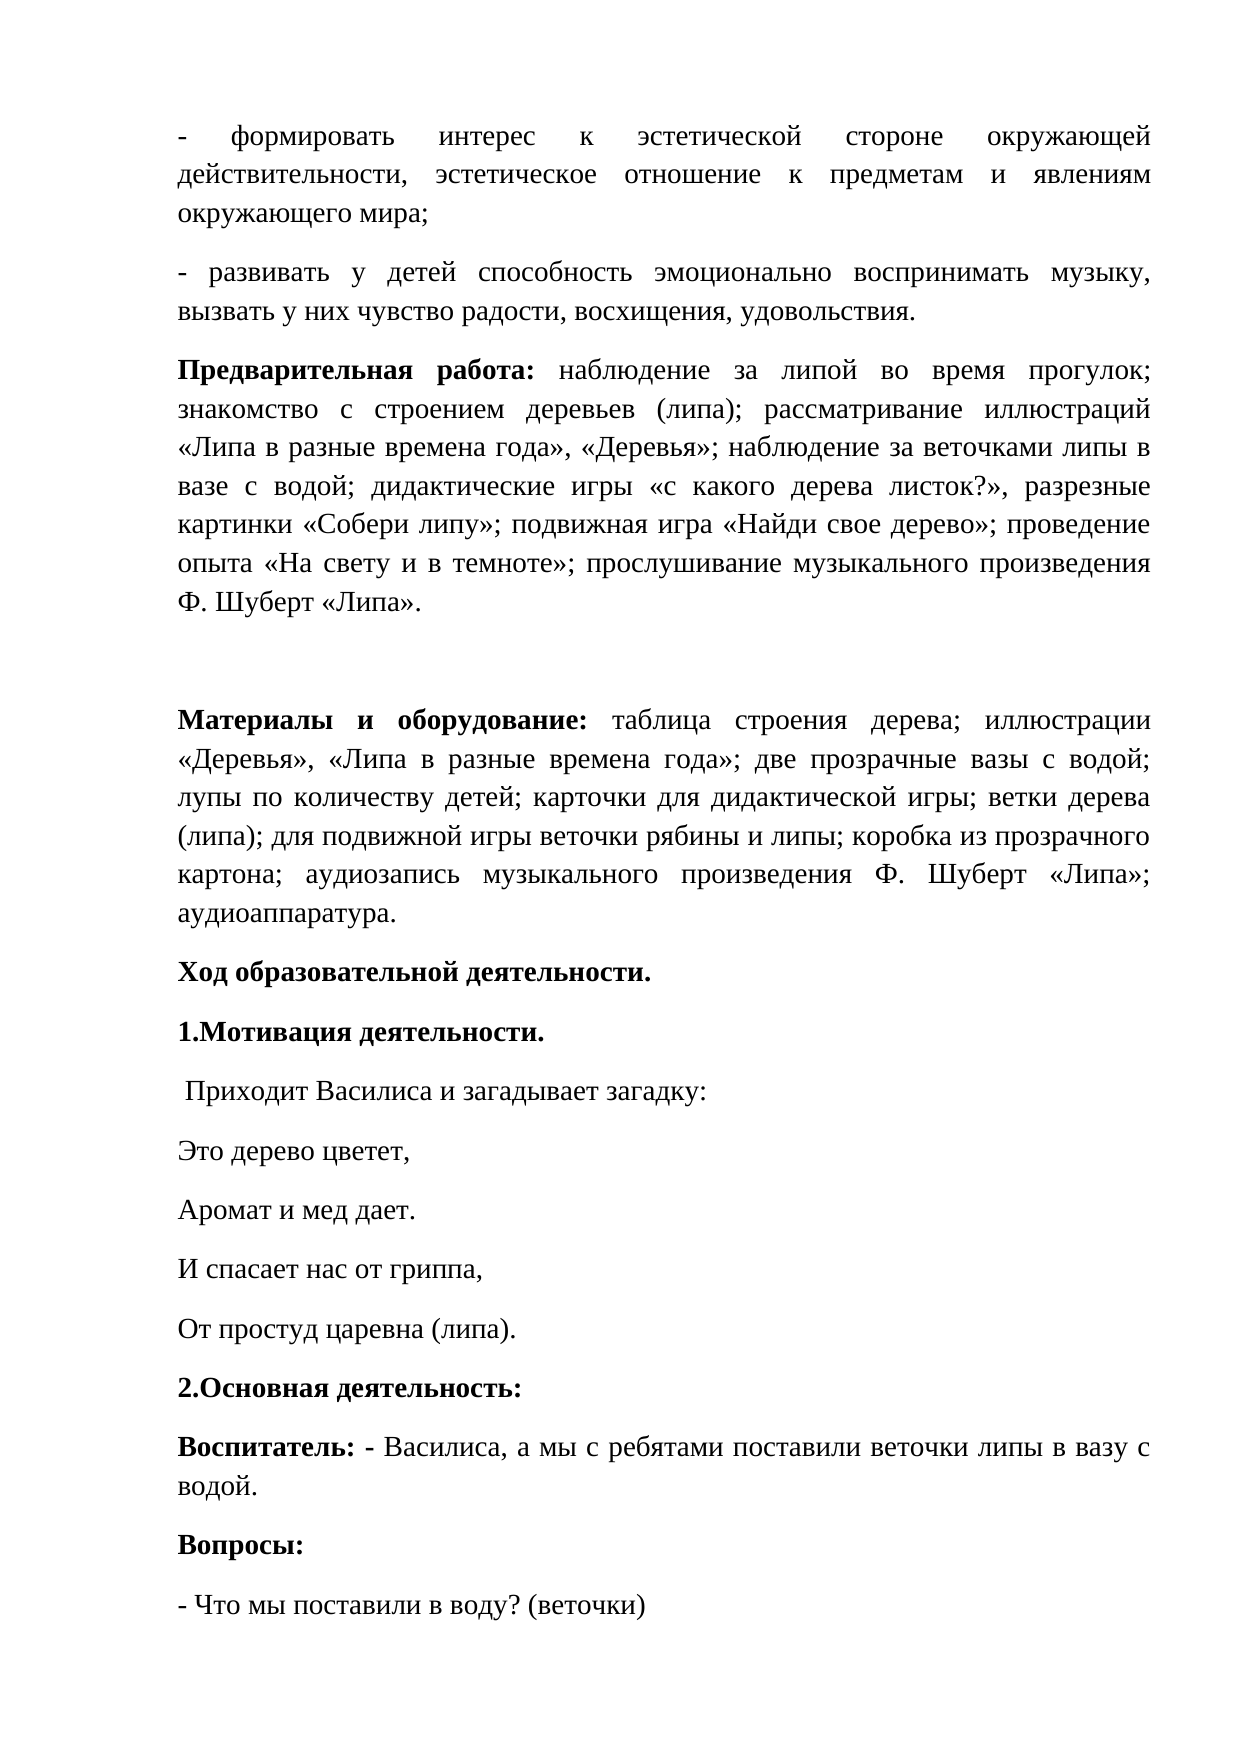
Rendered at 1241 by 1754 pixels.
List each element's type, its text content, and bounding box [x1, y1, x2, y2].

text 2.Основная деятельность: [177, 1370, 1152, 1404]
text Воспитатель: - Василиса, а мы с ребятами поставили веточки липы в вазу с водой. [177, 1429, 1152, 1502]
text - формировать интерес к эстетической стороне окружающей действительности, эстетическое отношение к предметам и явлениям окружающего мира; [177, 118, 1152, 229]
text - развивать у детей способность эмоционально воспринимать музыку, вызвать у них чувство радости, восхищения, удовольствия. [177, 254, 1152, 327]
text Аромат и мед дает. [177, 1192, 1152, 1226]
text Приходит Василиса и загадывает загадку: [177, 1073, 1152, 1107]
text И спасает нас от гриппа, [177, 1251, 1152, 1285]
text Предварительная работа: наблюдение за липой во время прогулок; знакомство с строением деревьев (липа); рассматривание иллюстраций «Липа в разные времена года», «Деревья»; наблюдение за веточками липы в вазе с водой; дидактические игры «с какого дерева листок?», разрезные картинки «Собери липу»; подвижная игра «Найди свое дерево»; проведение опыта «На свету и в темноте»; прослушивание музыкального произведения Ф. Шуберт «Липа». [177, 352, 1152, 617]
text Вопросы: [177, 1527, 1152, 1561]
text Материалы и оборудование: таблица строения дерева; иллюстрации «Деревья», «Липа в разные времена года»; две прозрачные вазы с водой; лупы по количеству детей; карточки для дидактической игры; ветки дерева (липа); для подвижной игры веточки рябины и липы; коробка из прозрачного картона; аудиозапись музыкального произведения Ф. Шуберт «Липа»; аудиоаппаратура. [177, 702, 1152, 929]
text Ход образовательной деятельности. [177, 954, 1152, 988]
text 1.Мотивация деятельности. [177, 1014, 1152, 1047]
text От простуд царевна (липа). [177, 1311, 1152, 1344]
text Это дерево цветет, [177, 1133, 1152, 1166]
text - Что мы поставили в воду? (веточки) [177, 1587, 1152, 1620]
